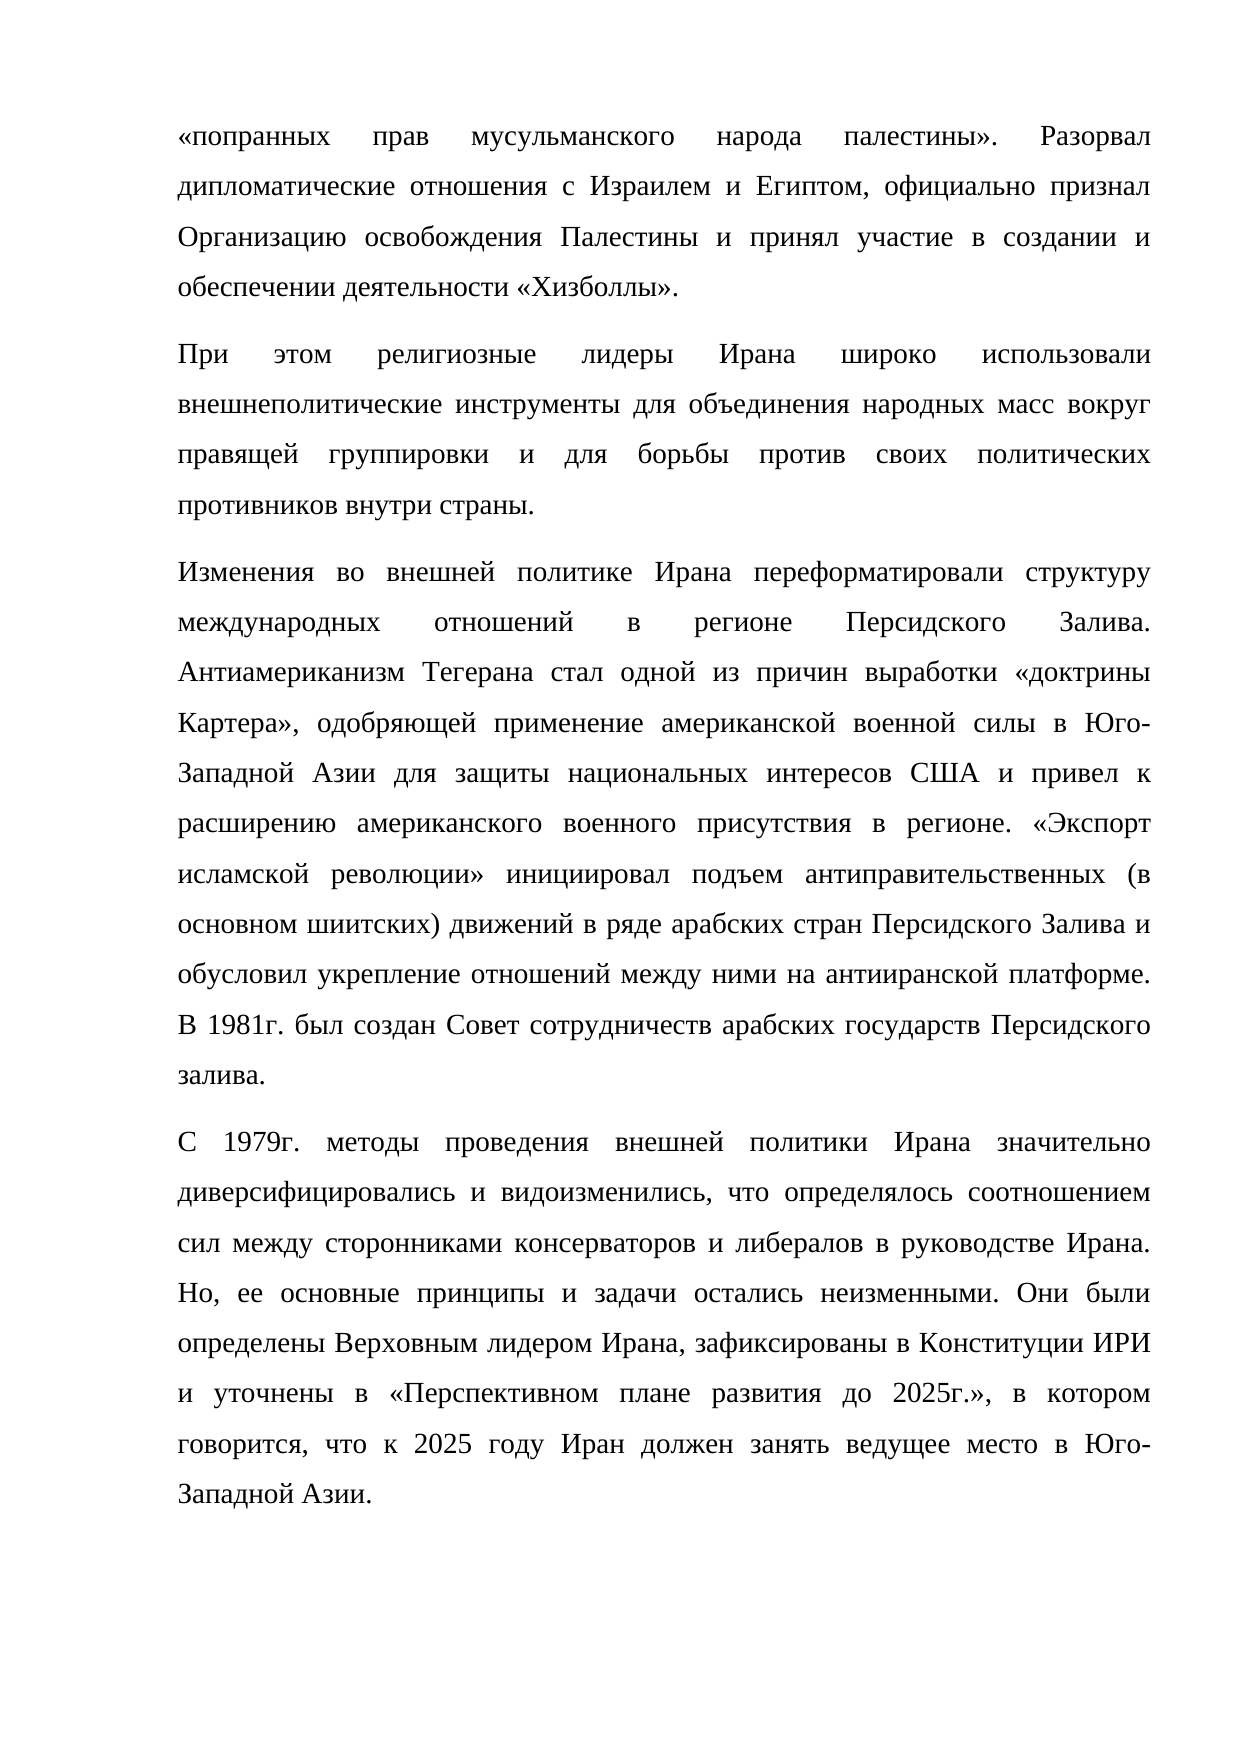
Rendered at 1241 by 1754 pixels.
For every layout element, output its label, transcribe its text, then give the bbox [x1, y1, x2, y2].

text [177, 118, 1152, 303]
text Изменения во внешней политике Ирана переформатировали структуру международных отношений в регионе Персидского Залива. Антиамериканизм Тегерана стал одной из причин выработки «доктрины Картера», одобряющей применение американской военной силы в Юго-Западной Азии для защиты национальных интересов США и привел к расширению американского военного присутствия в регионе. «Экспорт исламской революции» инициировал подъем антиправительственных (в основном шиитских) движений в ряде арабских стран Персидского Залива и обусловил укрепление отношений между ними на антииранской платформе. В 1981г. был создан Совет сотрудничеств арабских государств Персидского залива. [177, 554, 1152, 1091]
text При этом религиозные лидеры Ирана широко использовали внешнеполитические инструменты для объединения народных масс вокруг правящей группировки и для борьбы против своих политических противников внутри страны. [177, 336, 1152, 521]
text С 1979г. методы проведения внешней политики Ирана значительно диверсифицировались и видоизменились, что определялось соотношением сил между сторонниками консерваторов и либералов в руководстве Ирана. Но, ее основные принципы и задачи остались неизменными. Они были определены Верховным лидером Ирана, зафиксированы в Конституции ИРИ и уточнены в «Перспективном плане развития до 2025г.», в котором говорится, что к 2025 году Иран должен занять ведущее место в Юго-Западной Азии. [177, 1124, 1152, 1510]
